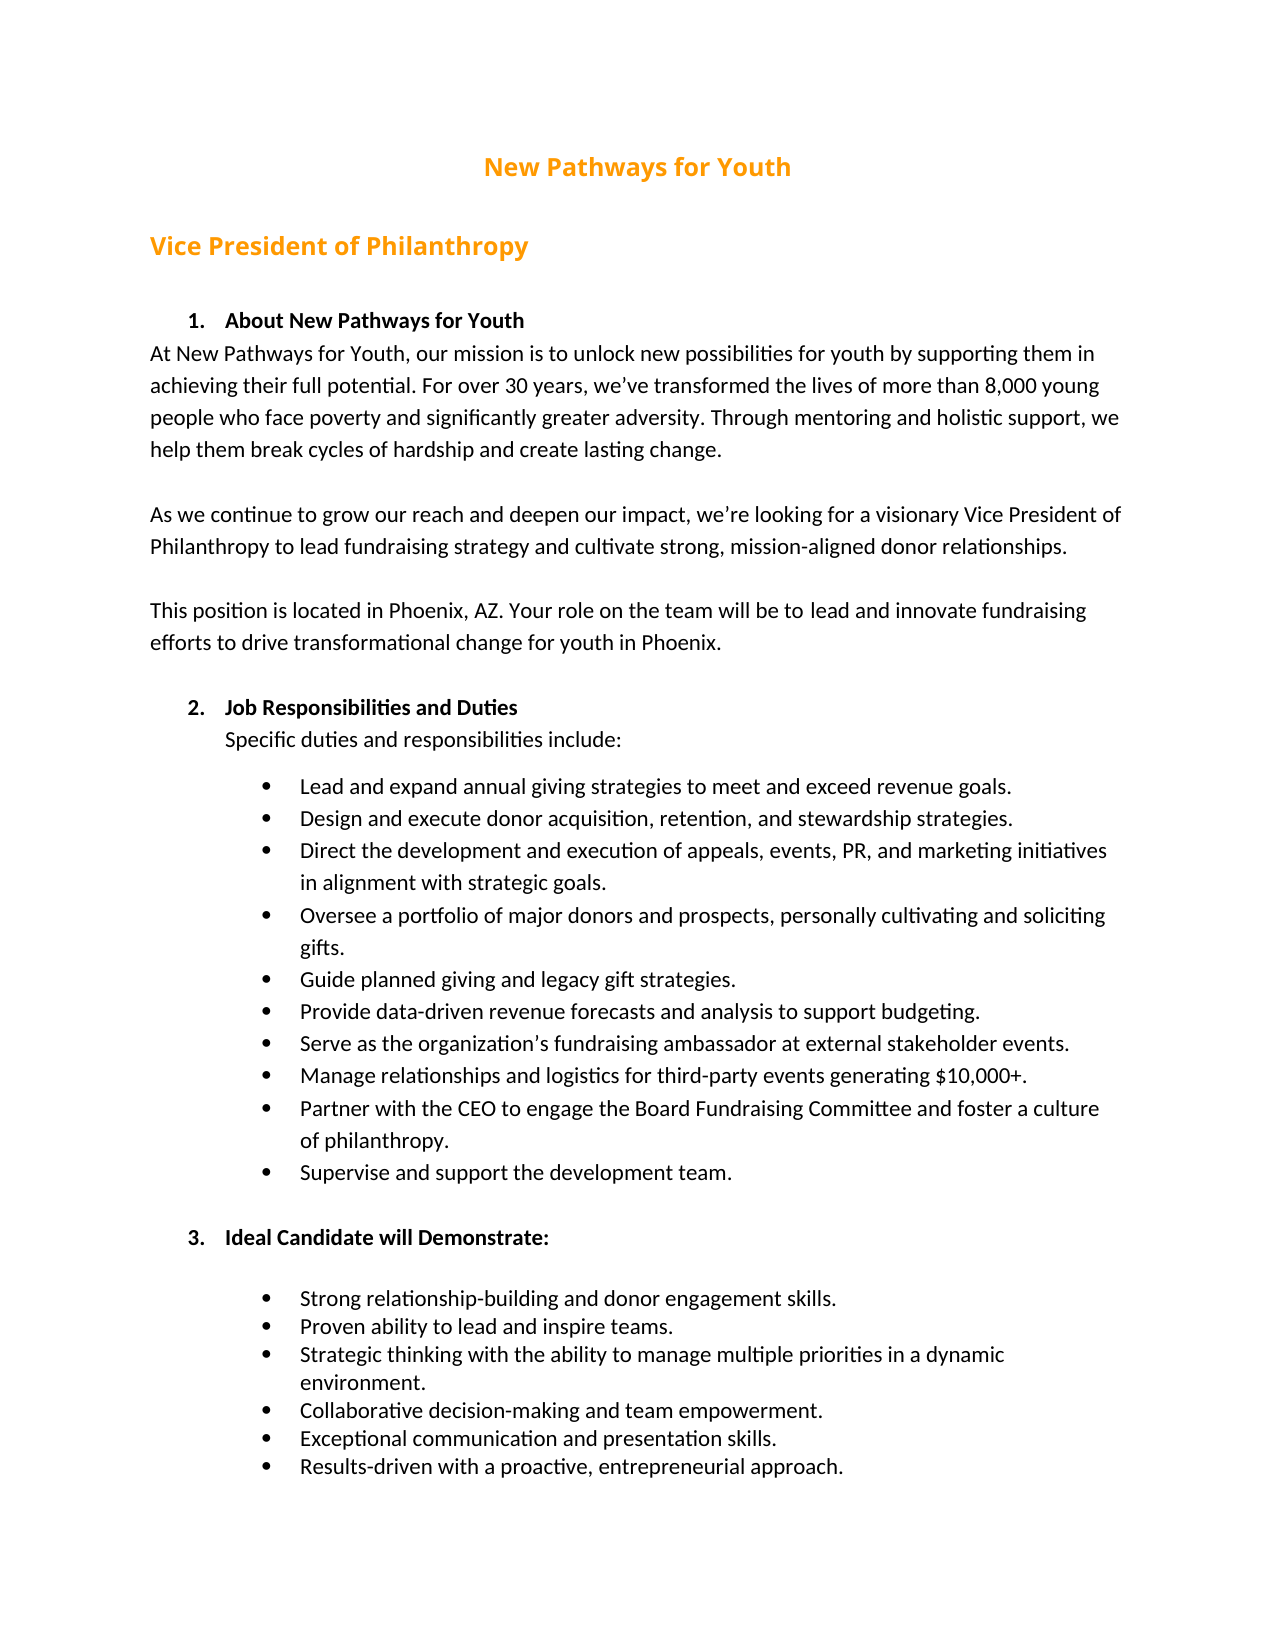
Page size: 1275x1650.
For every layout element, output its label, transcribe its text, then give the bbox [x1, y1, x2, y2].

list Guide planned giving and legacy gift strategies. [262, 965, 1125, 993]
list Manage relationships and logistics for third-party events generating $10,000+. [262, 1062, 1125, 1090]
list Ideal Candidate will Demonstrate: [187, 1223, 1125, 1251]
text Specific duties and responsibilities include: [225, 725, 1125, 753]
list About New Pathways for Youth [187, 307, 1125, 335]
text New Pathways for Youth [150, 150, 1125, 184]
text Vice President of Philanthropy [150, 228, 1125, 262]
text As we continue to grow our reach and deepen our impact, we’re looking for a visionary Vice President of Philanthropy to lead fundraising strategy and cultivate strong, mission-aligned donor relationships. [150, 500, 1125, 560]
list Strong relationship-building and donor engagement skills. [262, 1284, 1125, 1312]
list Partner with the CEO to engage the Board Fundraising Committee and foster a culture of philanthropy. [262, 1094, 1125, 1154]
text This position is located in Phoenix, AZ. Your role on the team will be to lead and innovate fundraising efforts to drive transformational change for youth in Phoenix. [150, 596, 1125, 657]
list Design and execute donor acquisition, retention, and stewardship strategies. [262, 804, 1125, 832]
list Oversee a portfolio of major donors and prospects, personally cultivating and soliciting gifts. [262, 901, 1125, 961]
list Lead and expand annual giving strategies to meet and exceed revenue goals. [262, 772, 1125, 800]
list Direct the development and execution of appeals, events, PR, and marketing initiatives in alignment with strategic goals. [262, 836, 1125, 897]
list Job Responsibilities and Duties [187, 693, 1125, 721]
text At New Pathways for Youth, our mission is to unlock new possibilities for youth by supporting them in achieving their full potential. For over 30 years, we’ve transformed the lives of more than 8,000 young people who face poverty and significantly greater adversity. Through mentoring and holistic support, we help them break cycles of hardship and create lasting change. [150, 339, 1125, 463]
list Strategic thinking with the ability to manage multiple priorities in a dynamic environment. [262, 1398, 1125, 1454]
list Serve as the organization’s fundraising ambassador at external stakeholder events. [262, 1029, 1125, 1057]
list Supervise and support the development team. [262, 1158, 1125, 1186]
list Provide data-driven revenue forecasts and analysis to support budgeting. [262, 997, 1125, 1025]
list Proven ability to lead and inspire teams. [262, 1341, 1125, 1369]
